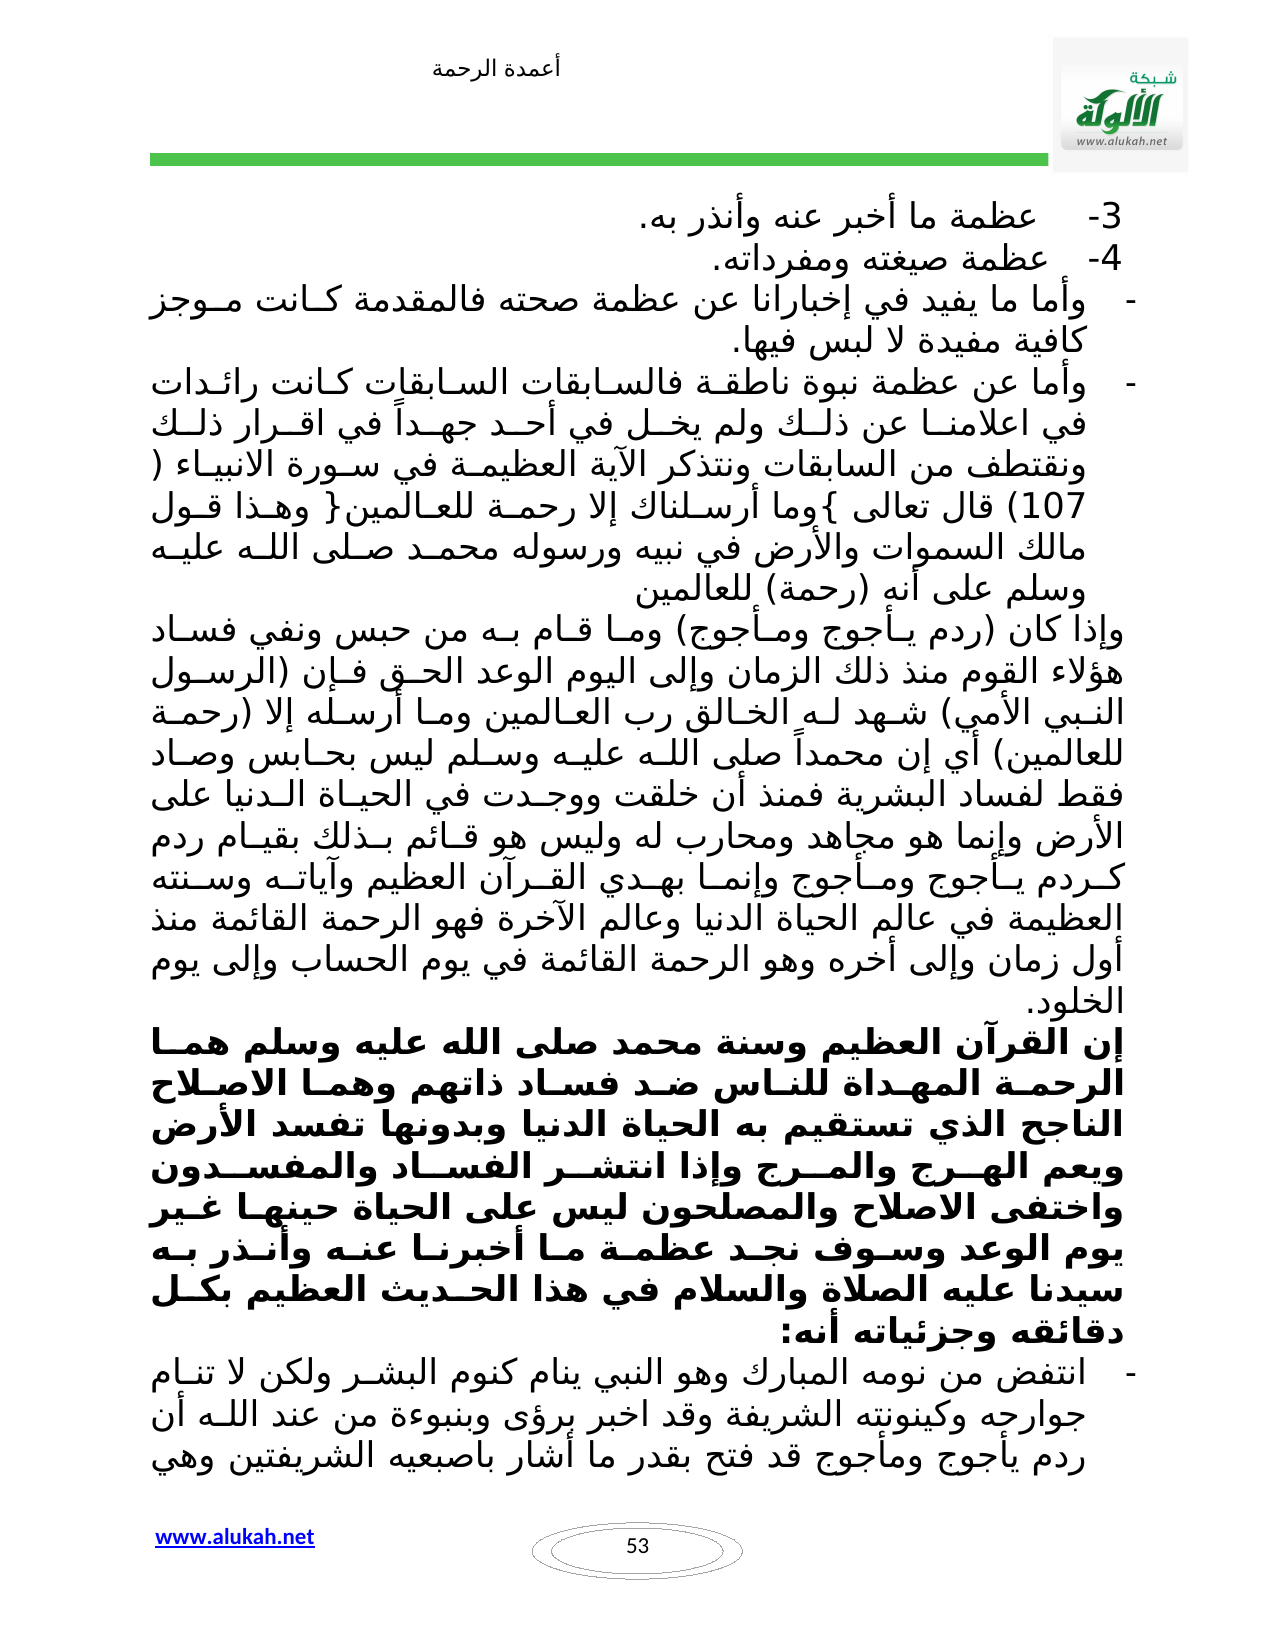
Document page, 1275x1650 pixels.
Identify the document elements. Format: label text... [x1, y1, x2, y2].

list وأما ما يفيد في إخبارانا عن عظمة صحته فالمقدمة كانت موجز كافية مفيدة لا لبس فيها. [150, 278, 1125, 361]
text وإذا كان (ردم يأجوج ومأجوج) وما قام به من حبس ونفي فساد هؤلاء القوم منذ ذلك الزمان وإلى اليوم الوعد الحق فإن (الرسول النبي الأمي) شهد له الخالق رب العالمين وما أرسله إلا (رحمة للعالمين) أي إن محمداً صلى الله عليه وسلم ليس بحابس وصاد فقط لفساد البشرية فمنذ أن خلقت ووجدت في الحياة الدنيا على الأرض وإنما هو مجاهد ومحارب له وليس هو قائم بذلك بقيام ردم كردم يأجوج ومأجوج وإنما بهدي القرآن العظيم وآياته وسنته العظيمة في عالم الحياة الدنيا وعالم الآخرة فهو الرحمة القائمة منذ أول زمان وإلى أخره وهو الرحمة القائمة في يوم الحساب وإلى يوم الخلود. [150, 609, 1125, 1021]
text إن القرآن العظيم وسنة محمد صلى الله عليه وسلم هما الرحمة المهداة للناس ضد فساد ذاتهم وهما الاصلاح الناجح الذي تستقيم به الحياة الدنيا وبدونها تفسد الأرض ويعم الهرج والمرج وإذا انتشر الفساد والمفسدون واختفى الاصلاح والمصلحون ليس على الحياة حينها غير يوم الوعد وسوف نجد عظمة ما أخبرنا عنه وأنذر به سيدنا عليه الصلاة والسلام في هذا الحديث العظيم بكل دقائقه وجزئياته أنه: [150, 1021, 1125, 1351]
list وأما عن عظمة نبوة ناطقة فالسابقات السابقات كانت رائدات في اعلامنا عن ذلك ولم يخل في أحد جهداً في اقرار ذلك ونقتطف من السابقات ونتذكر الآية العظيمة في سورة الانبياء (107) قال تعالى }وما أرسلناك إلا رحمة للعالمين{ وهذا قول مالك السموات والأرض في نبيه ورسوله محمد صلى الله عليه وسلم على أنه (رحمة) للعالمين [150, 361, 1125, 609]
list عظمة ما أخبر عنه وأنذر به. [150, 196, 1087, 237]
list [150, 1351, 1125, 1476]
list عظمة صيغته ومفرداته. [150, 237, 1087, 278]
